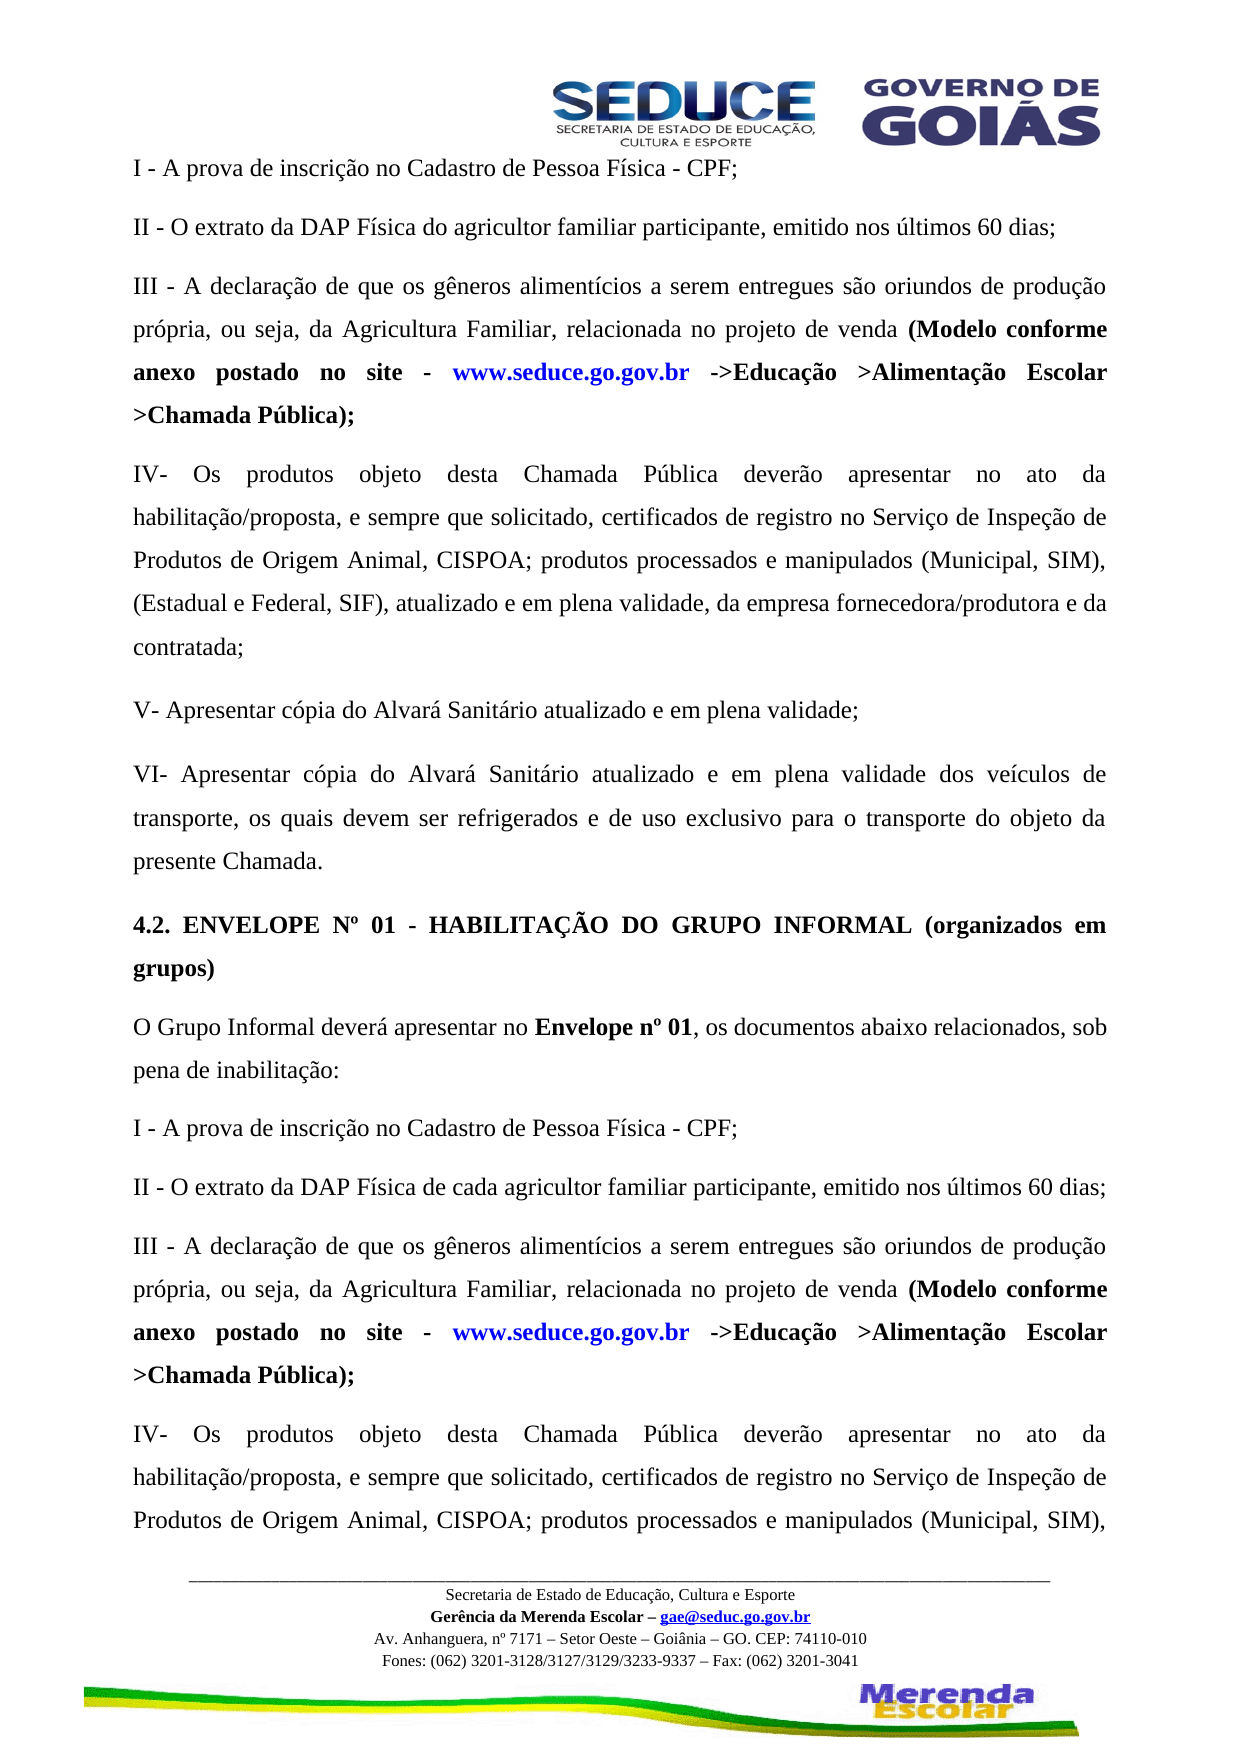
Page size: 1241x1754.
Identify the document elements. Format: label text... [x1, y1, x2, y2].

text I - A prova de inscrição no Cadastro de Pessoa Física - CPF; [133, 153, 1107, 182]
text I - A prova de inscrição no Cadastro de Pessoa Física - CPF; [133, 1113, 1107, 1142]
text III - A declaração de que os gêneros alimentícios a serem entregues são oriundos de produção própria, ou seja, da Agricultura Familiar, relacionada no projeto de venda (Modelo conforme anexo postado no site - www.seduce.go.gov.br ->Educação >Alimentação Escolar >Chamada Pública); [133, 1231, 1107, 1389]
text II - O extrato da DAP Física de cada agricultor familiar participante, emitido nos últimos 60 dias; [133, 1172, 1107, 1201]
text O Grupo Informal deverá apresentar no Envelope nº 01, os documentos abaixo relacionados, sob pena de inabilitação: [133, 1012, 1107, 1083]
text III - A declaração de que os gêneros alimentícios a serem entregues são oriundos de produção própria, ou seja, da Agricultura Familiar, relacionada no projeto de venda (Modelo conforme anexo postado no site - www.seduce.go.gov.br ->Educação >Alimentação Escolar >Chamada Pública); [133, 271, 1107, 429]
text VI- Apresentar cópia do Alvará Sanitário atualizado e em plena validade dos veículos de transporte, os quais devem ser refrigerados e de uso exclusivo para o transporte do objeto da presente Chamada. [133, 759, 1107, 874]
text II - O extrato da DAP Física do agricultor familiar participante, emitido nos últimos 60 dias; [133, 212, 1107, 241]
picture [552, 73, 1108, 154]
text 4.2. ENVELOPE Nº 01 - HABILITAÇÃO DO GRUPO INFORMAL (organizados em grupos) [133, 910, 1107, 982]
text V- Apresentar cópia do Alvará Sanitário atualizado e em plena validade; [133, 696, 1107, 724]
